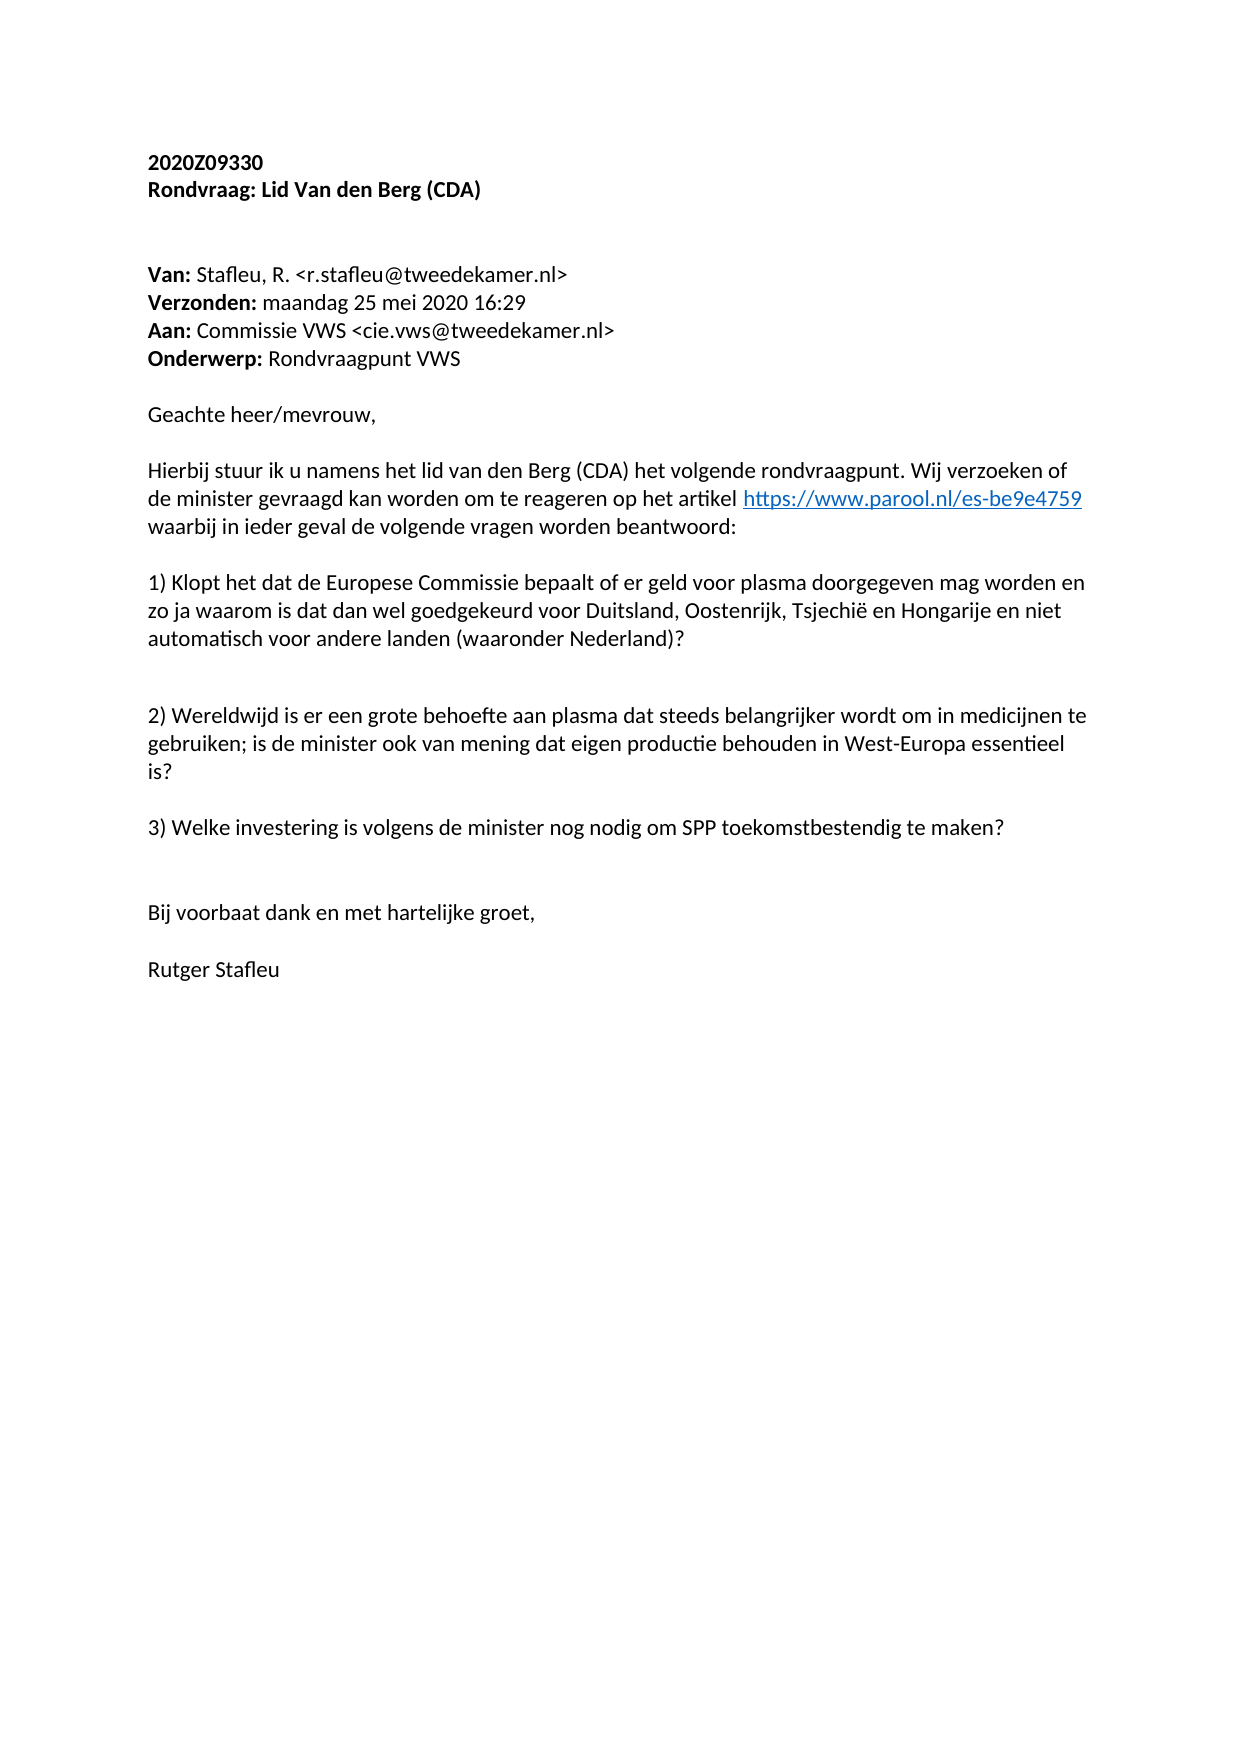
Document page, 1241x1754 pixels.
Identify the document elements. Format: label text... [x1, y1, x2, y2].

text Hierbij stuur ik u namens het lid van den Berg (CDA) het volgende rondvraagpunt. Wij verzoeken of de minister gevraagd kan worden om te reageren op het artikel https://www.parool.nl/es-be9e4759 waarbij in ieder geval de volgende vragen worden beantwoord: [148, 456, 1093, 540]
text Rutger Stafleu [148, 955, 1093, 983]
text 3) Welke investering is volgens de minister nog nodig om SPP toekomstbestendig te maken? [148, 813, 1093, 841]
text Bij voorbaat dank en met hartelijke groet, [148, 898, 1093, 926]
text 2020Z09330 [148, 148, 1093, 176]
text Van: Stafleu, R. <r.stafleu@tweedekamer.nl> Verzonden: maandag 25 mei 2020 16:29 Aan: Commissie VWS <cie.vws@tweedekamer.nl> Onderwerp: Rondvraagpunt VWS [148, 260, 1093, 372]
text Rondvraag: Lid Van den Berg (CDA) [148, 176, 1093, 204]
text 2) Wereldwijd is er een grote behoefte aan plasma dat steeds belangrijker wordt om in medicijnen te gebruiken; is de minister ook van mening dat eigen productie behouden in West-Europa essentieel is? [148, 701, 1093, 785]
text 1) Klopt het dat de Europese Commissie bepaalt of er geld voor plasma doorgegeven mag worden en zo ja waarom is dat dan wel goedgekeurd voor Duitsland, Oostenrijk, Tsjechië en Hongarije en niet automatisch voor andere landen (waaronder Nederland)? [148, 568, 1093, 652]
text Geachte heer/mevrouw, [148, 400, 1093, 428]
